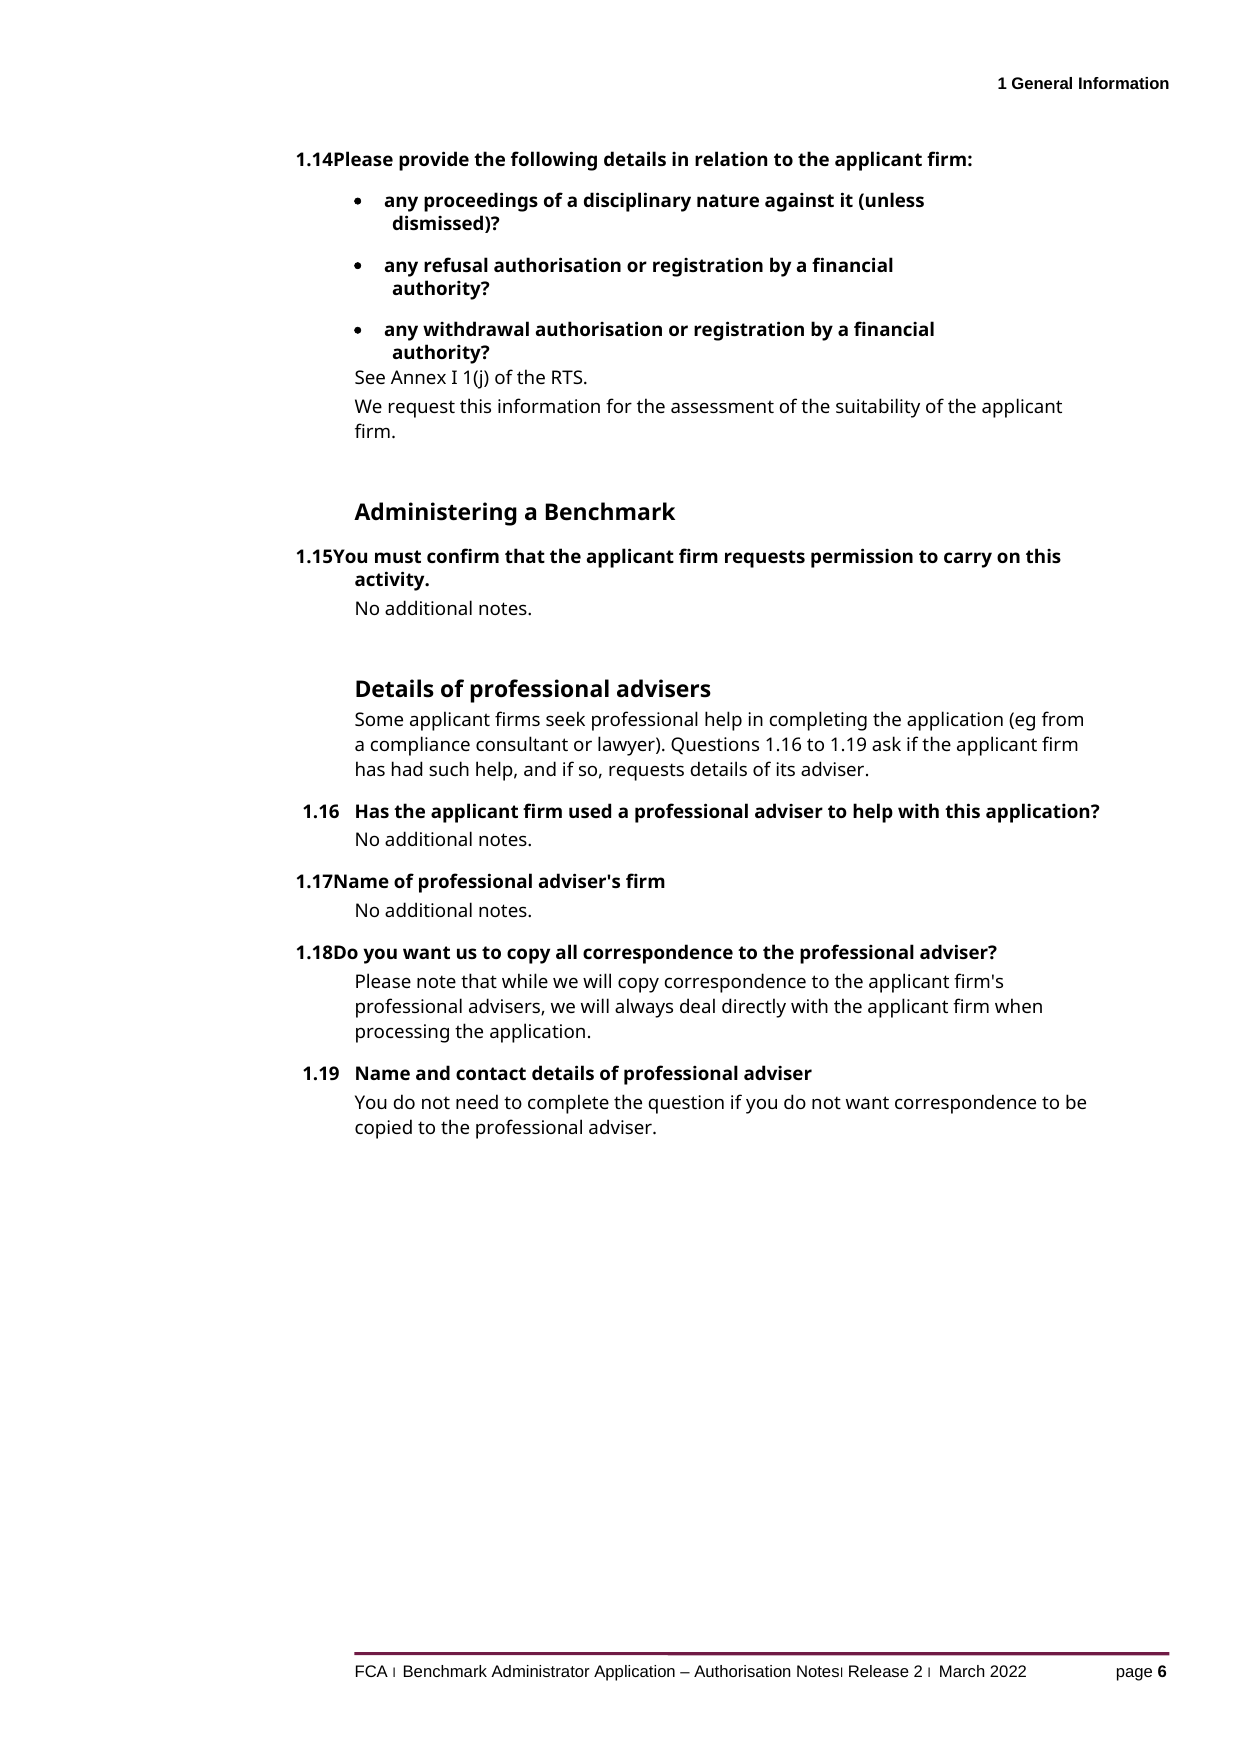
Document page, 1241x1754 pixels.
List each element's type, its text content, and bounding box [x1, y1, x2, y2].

text 1.18 Do you want us to copy all correspondence to the professional adviser? [295, 941, 1093, 964]
list any refusal authorisation or registration by a financial authority? [354, 254, 992, 300]
text Some applicant firms seek professional help in completing the application (eg from a compliance consultant or lawyer). Questions 1.16 to 1.19 ask if the applicant firm has had such help, and if so, requests details of its adviser. [354, 706, 1093, 781]
text We request this information for the assessment of the suitability of the applicant firm. [354, 393, 1093, 443]
list any proceedings of a disciplinary nature against it (unless dismissed)? [354, 189, 992, 235]
text 1.19 Name and contact details of professional adviser [295, 1062, 1093, 1085]
text 1.14 Please provide the following details in relation to the applicant firm: [295, 148, 1123, 171]
subtitle Administering a Benchmark [354, 493, 1169, 527]
text 1.16 Has the applicant firm used a professional adviser to help with this application? [295, 800, 1123, 823]
list any withdrawal authorisation or registration by a financial authority? [354, 318, 992, 364]
text No additional notes. [354, 827, 1093, 852]
text See Annex I 1(j) of the RTS. [354, 364, 1093, 389]
text 1.17 Name of professional adviser's firm [295, 871, 1093, 893]
text You do not need to complete the question if you do not want correspondence to be copied to the professional adviser. [354, 1089, 1093, 1139]
text No additional notes. [354, 898, 1093, 923]
text 1.15 You must confirm that the applicant firm requests permission to carry on this activity. [295, 546, 1123, 591]
text No additional notes. [354, 596, 1093, 621]
text Please note that while we will copy correspondence to the applicant firm's professional advisers, we will always deal directly with the applicant firm when processing the application. [354, 968, 1093, 1043]
subtitle Details of professional advisers [354, 671, 1169, 704]
